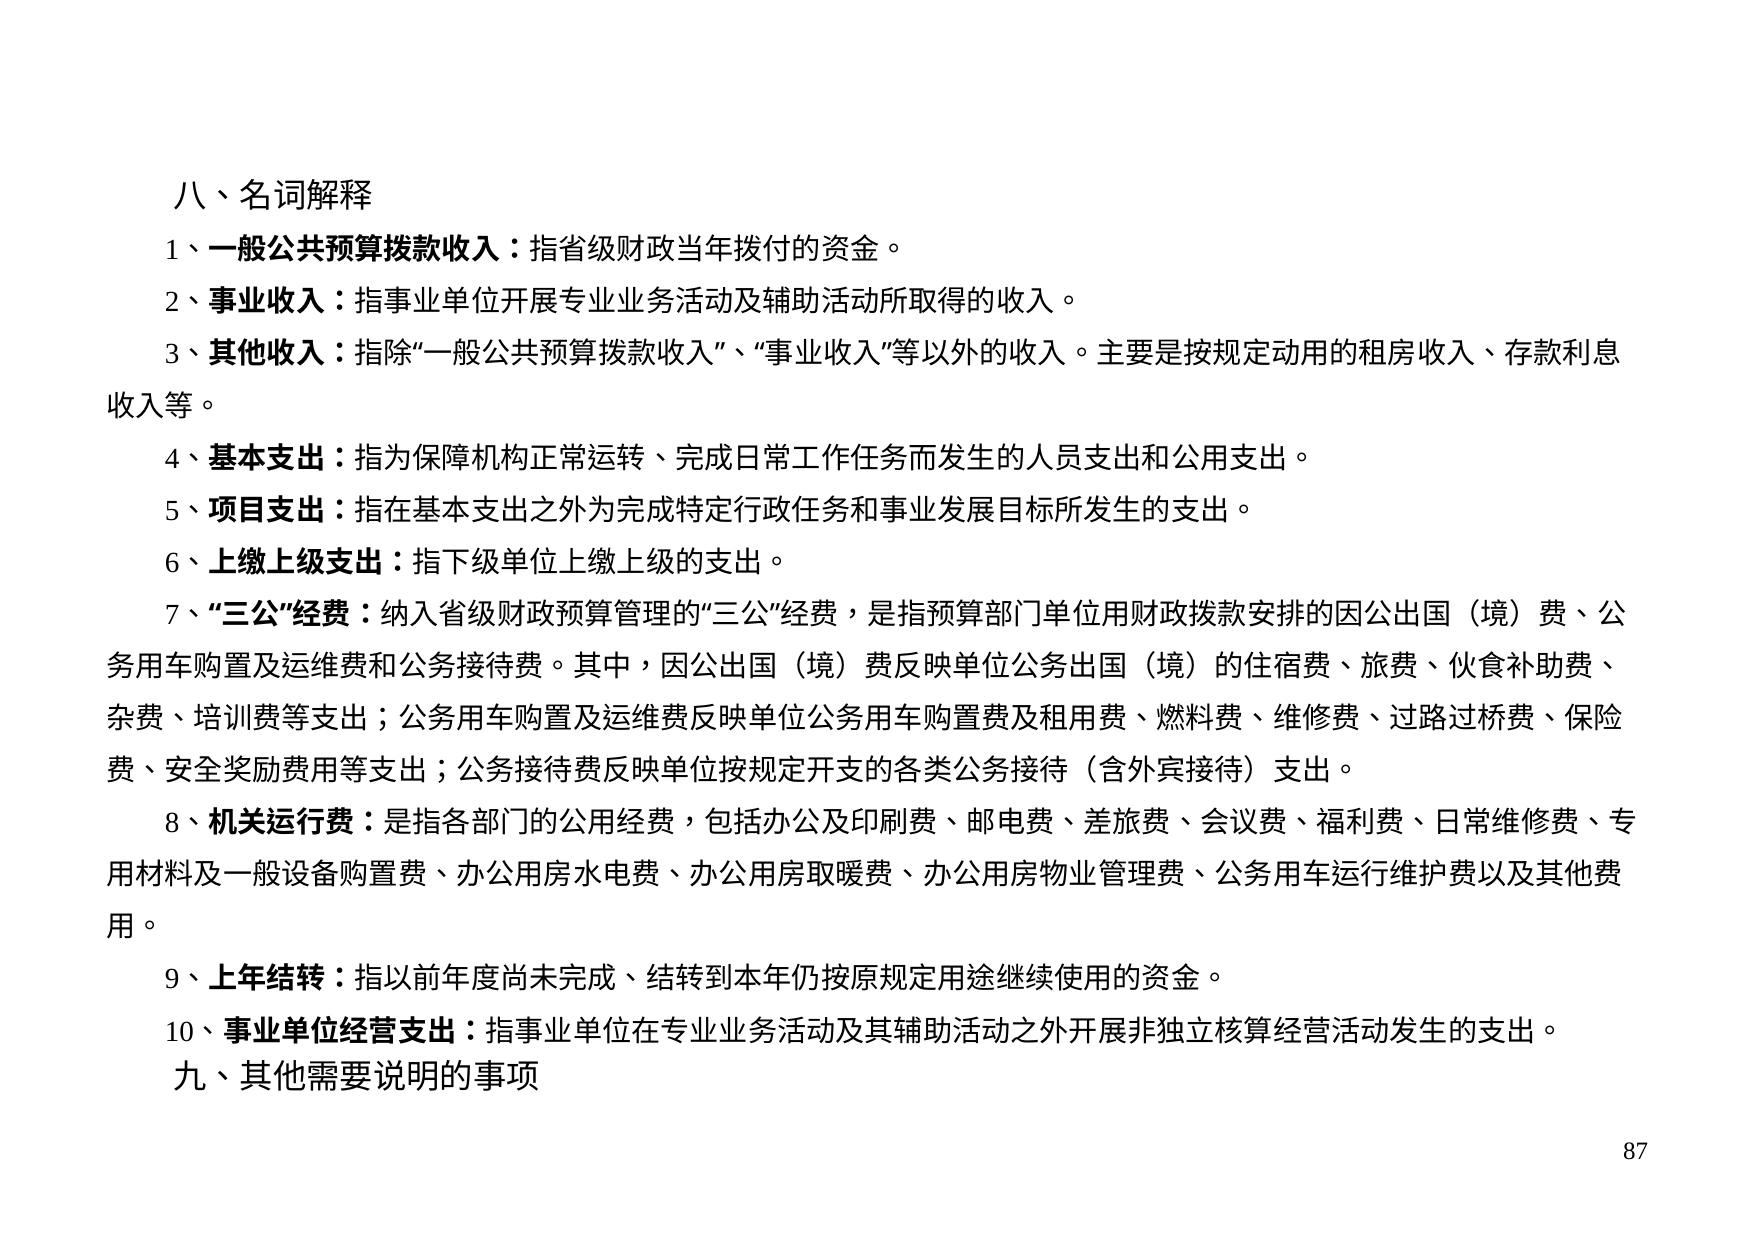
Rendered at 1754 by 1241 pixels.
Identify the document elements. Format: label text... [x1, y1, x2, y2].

text 八、名词解释 [106, 172, 1648, 217]
text 九、其他需要说明的事项 [106, 1052, 1648, 1098]
text 3、其他收入：指除“一般公共预算拨款收入”、“事业收入”等以外的收入。主要是按规定动用的租房收入、存款利息收入等。 [106, 322, 1648, 426]
text 10、事业单位经营支出：指事业单位在专业业务活动及其辅助活动之外开展非独立核算经营活动发生的支出。 [106, 999, 1648, 1051]
text 4、基本支出：指为保障机构正常运转、完成日常工作任务而发生的人员支出和公用支出。 [106, 426, 1648, 478]
text 9、上年结转：指以前年度尚未完成、结转到本年仍按原规定用途继续使用的资金。 [106, 947, 1648, 999]
text 2、事业收入：指事业单位开展专业业务活动及辅助活动所取得的收入。 [106, 270, 1648, 322]
text 6、上缴上级支出：指下级单位上缴上级的支出。 [106, 531, 1648, 583]
text 7、“三公”经费：纳入省级财政预算管理的“三公”经费，是指预算部门单位用财政拨款安排的因公出国（境）费、公务用车购置及运维费和公务接待费。其中，因公出国（境）费反映单位公务出国（境）的住宿费、旅费、伙食补助费、杂费、培训费等支出；公务用车购置及运维费反映单位公务用车购置费及租用费、燃料费、维修费、过路过桥费、保险费、安全奖励费用等支出；公务接待费反映单位按规定开支的各类公务接待（含外宾接待）支出。 [106, 583, 1648, 791]
text 5、项目支出：指在基本支出之外为完成特定行政任务和事业发展目标所发生的支出。 [106, 478, 1648, 531]
text 1、一般公共预算拨款收入：指省级财政当年拨付的资金。 [106, 218, 1648, 270]
text 8、机关运行费：是指各部门的公用经费，包括办公及印刷费、邮电费、差旅费、会议费、福利费、日常维修费、专用材料及一般设备购置费、办公用房水电费、办公用房取暖费、办公用房物业管理费、公务用车运行维护费以及其他费用。 [106, 791, 1648, 947]
